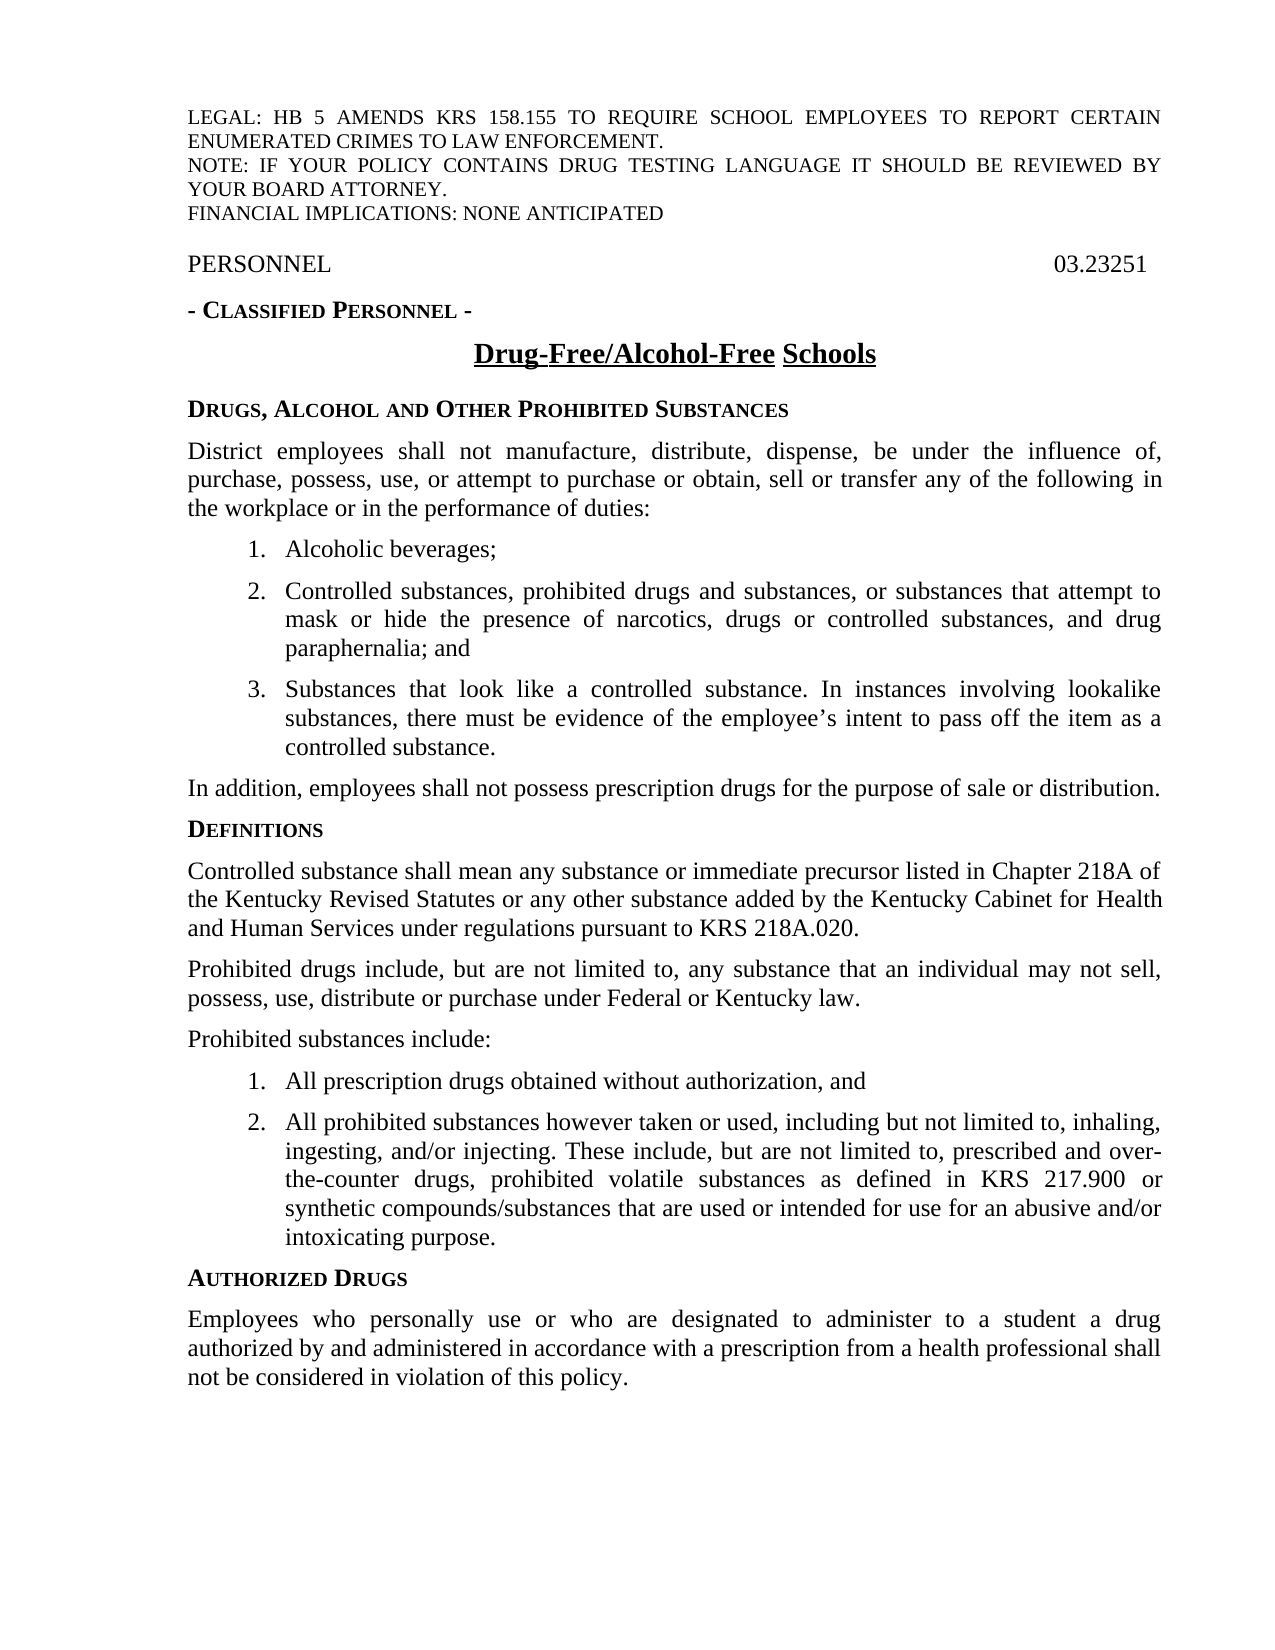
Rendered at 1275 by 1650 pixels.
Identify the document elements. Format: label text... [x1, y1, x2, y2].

text LEGAL: HB 5 AMENDS KRS 158.155 TO REQUIRE SCHOOL EMPLOYEES TO REPORT CERTAIN ENUMERATED CRIMES TO LAW ENFORCEMENT. [187, 105, 1162, 153]
text NOTE: IF YOUR POLICY CONTAINS DRUG TESTING LANGUAGE IT SHOULD BE REVIEWED BY YOUR BOARD ATTORNEY. [187, 153, 1162, 201]
list Substances that look like a controlled substance. In instances involving lookalike substances, there must be evidence of the employee’s intent to pass off the item as a controlled substance. [247, 674, 1162, 761]
list Controlled substances, prohibited drugs and substances, or substances that attempt to mask or hide the presence of narcotics, drugs or controlled substances, and drug paraphernalia; and [247, 576, 1162, 662]
list All prohibited substances however taken or used, including but not limited to, inhaling, ingesting, and/or injecting. These include, but are not limited to, prescribed and over-the-counter drugs, prohibited volatile substances as defined in KRS 217.900 or synthetic compounds/substances that are used or intended for use for an abusive and/or intoxicating purpose. [247, 1107, 1162, 1251]
text Employees who personally use or who are designated to administer to a student a drug authorized by and administered in accordance with a prescription from a health professional shall not be considered in violation of this policy. [187, 1304, 1162, 1391]
title Drug-Free/Alcohol-Free Schools [187, 336, 1162, 369]
subtitle Drugs, Alcohol and Other Prohibited Substances [187, 394, 1162, 423]
text Prohibited drugs include, but are not limited to, any substance that an individual may not sell, possess, use, distribute or purchase under Federal or law. [187, 954, 1162, 1012]
text In addition, employees shall not possess prescription drugs for the purpose of sale or distribution. [187, 773, 1162, 802]
text District employees shall not manufacture, distribute, dispense, be under the influence of, purchase, possess, use, or attempt to purchase or obtain, sell or transfer any of the following in the workplace or in the performance of duties: [187, 436, 1162, 522]
subtitle Definitions [187, 814, 1162, 843]
text - Classified Personnel - [187, 295, 1162, 323]
text Prohibited substances include: [187, 1024, 1162, 1053]
subtitle Authorized Drugs [187, 1263, 1162, 1292]
text FINANCIAL IMPLICATIONS: NONE ANTICIPATED [187, 201, 1162, 225]
subtitle PERSONNEL BQ03.23251 [187, 249, 1162, 278]
list Alcoholic beverages; [247, 534, 1162, 563]
text Controlled substance shall mean any substance or immediate precursor listed in Chapter 218A of the Kentucky Revised Statutes or any other substance added by the Kentucky Cabinet for Health and Human Services under regulations pursuant to KRS 218A.020. [187, 856, 1162, 942]
list All prescription drugs obtained without authorization, and [247, 1066, 1162, 1094]
